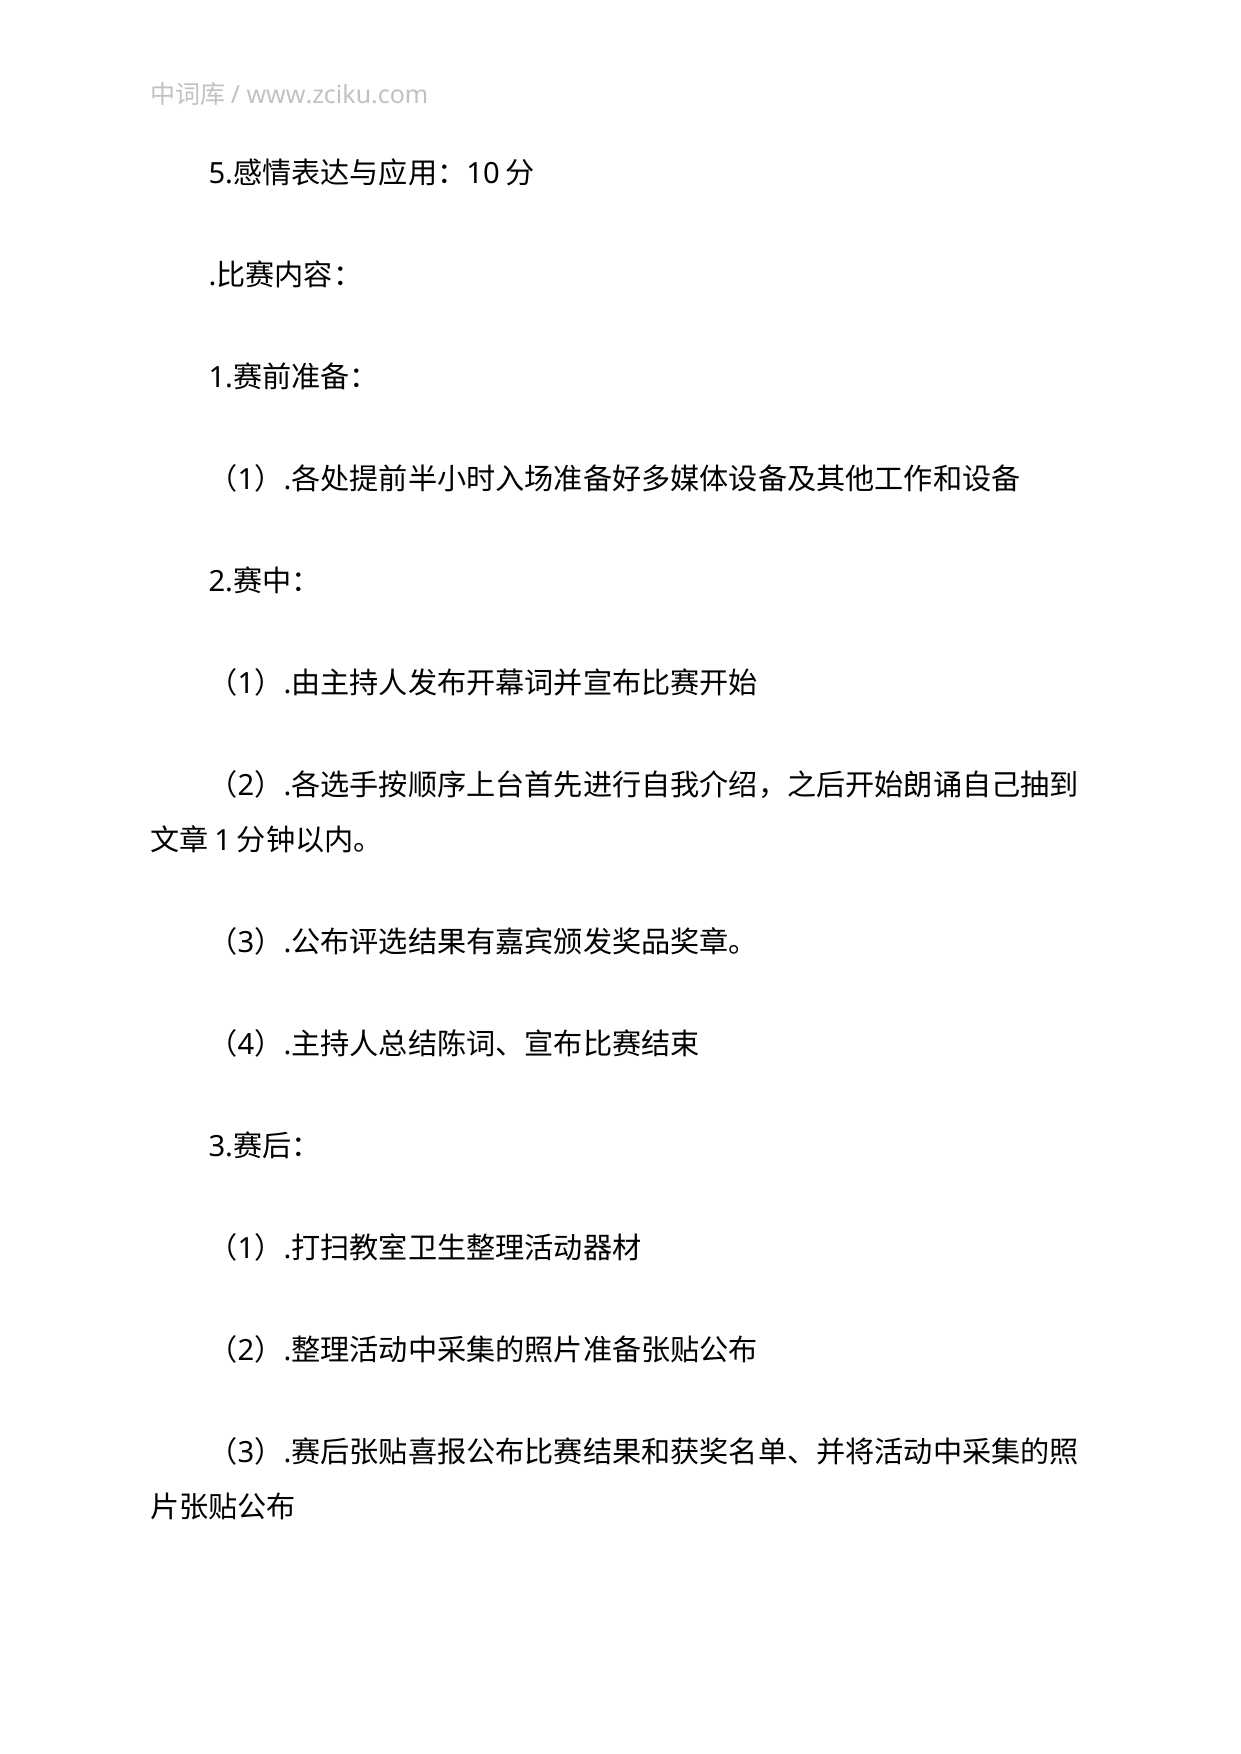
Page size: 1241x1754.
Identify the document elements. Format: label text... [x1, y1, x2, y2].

text （4）.主持人总结陈词、宣布比赛结束 [150, 1021, 1090, 1063]
text 5.感情表达与应用：10分 [150, 150, 1090, 192]
text .比赛内容： [150, 252, 1090, 294]
text 2.赛中： [150, 558, 1090, 600]
text 1.赛前准备： [150, 354, 1090, 396]
text （2）.整理活动中采集的照片准备张贴公布 [150, 1327, 1090, 1369]
text （3）.赛后张贴喜报公布比赛结果和获奖名单、并将活动中采集的照片张贴公布 [150, 1429, 1090, 1526]
text （3）.公布评选结果有嘉宾颁发奖品奖章。 [150, 919, 1090, 961]
text （1）.打扫教室卫生整理活动器材 [150, 1225, 1090, 1267]
text 3.赛后： [150, 1123, 1090, 1165]
text （2）.各选手按顺序上台首先进行自我介绍，之后开始朗诵自己抽到文章1分钟以内。 [150, 762, 1090, 859]
text （1）.由主持人发布开幕词并宣布比赛开始 [150, 660, 1090, 702]
text （1）.各处提前半小时入场准备好多媒体设备及其他工作和设备 [150, 456, 1090, 498]
